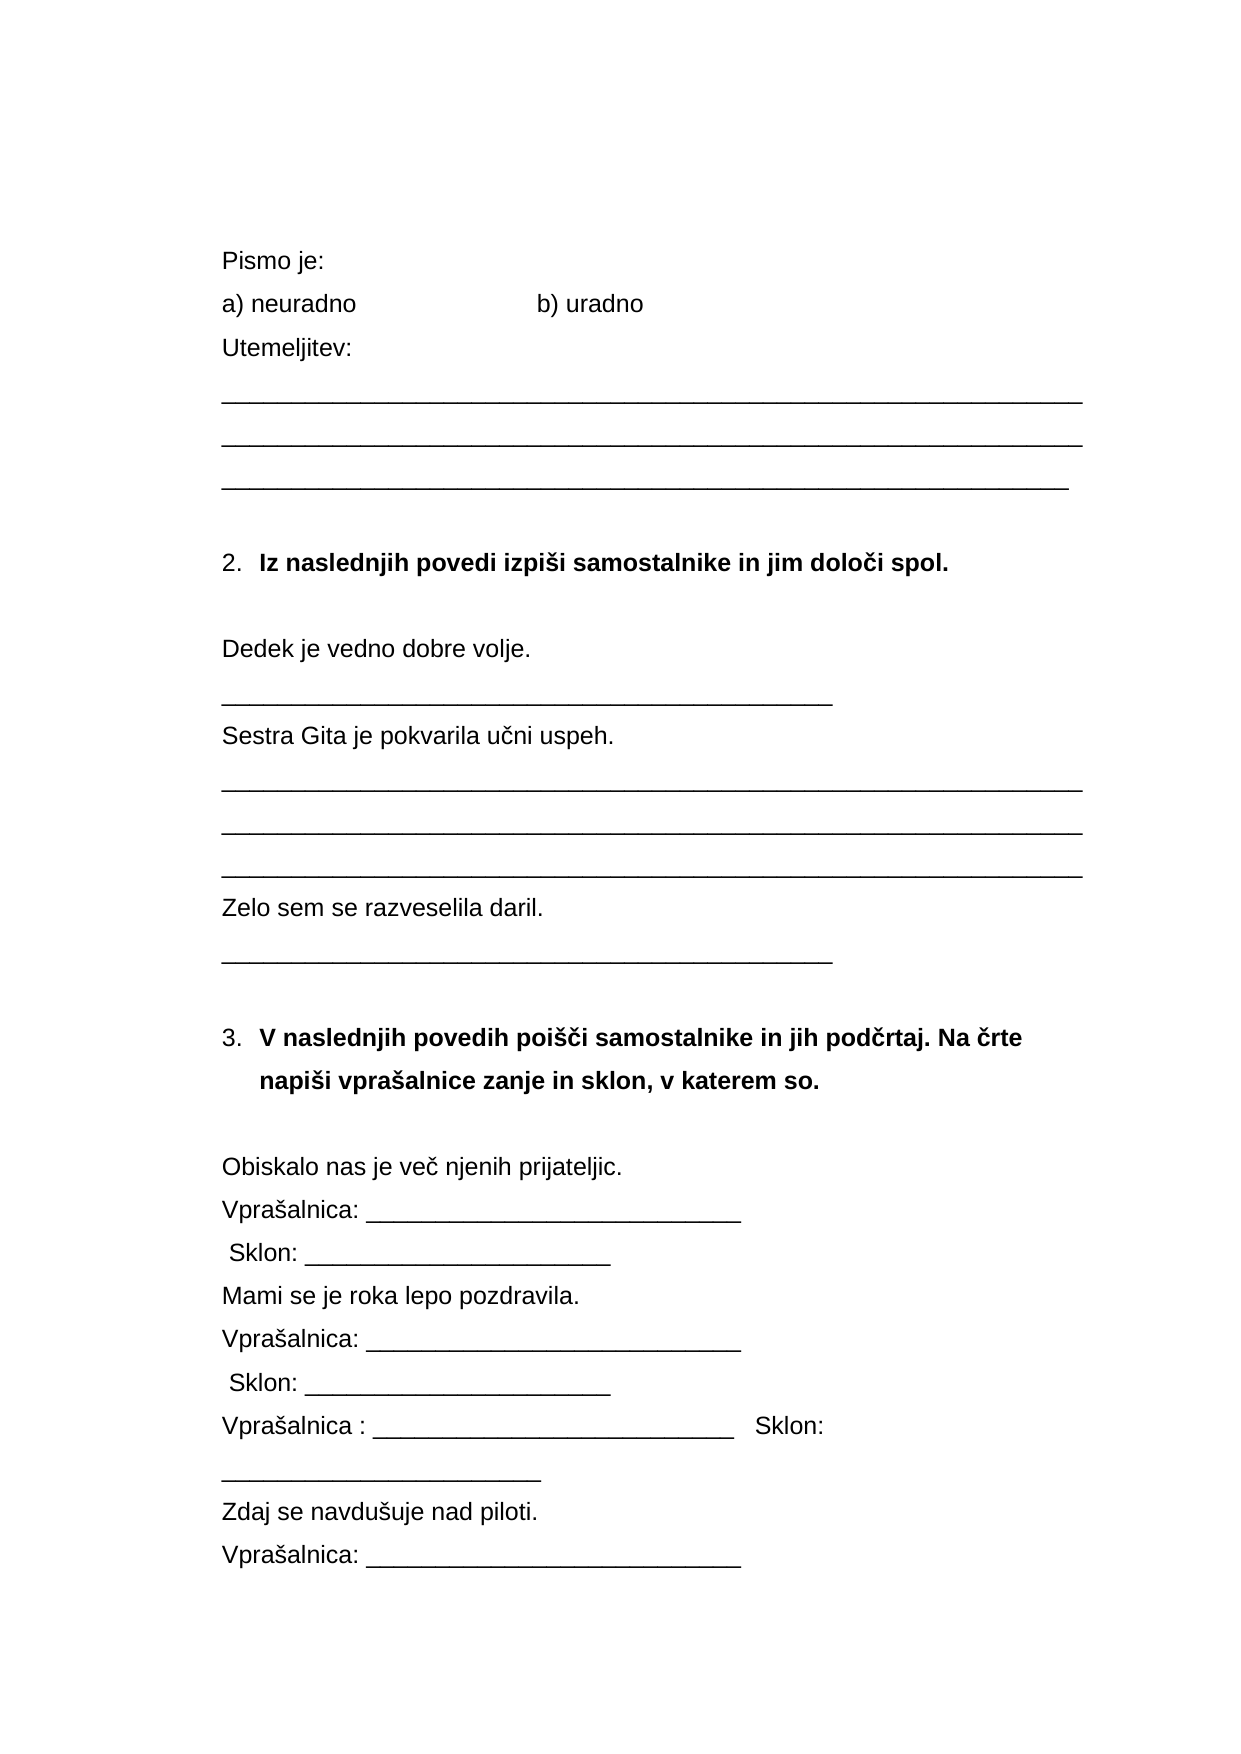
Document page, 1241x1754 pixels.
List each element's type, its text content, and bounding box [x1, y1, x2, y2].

text Sestra Gita je pokvarila učni uspeh. ______________________________________________________________ [222, 721, 1093, 793]
text Dedek je vedno dobre volje. ____________________________________________ [222, 634, 1093, 706]
text Utemeljitev: _________________________________________________________________________________________________________________________________________________________________________________________ [222, 333, 1093, 491]
text Zelo sem se razveselila daril. ____________________________________________ [222, 893, 1093, 965]
text Mami se je roka lepo pozdravila. [222, 1281, 1093, 1310]
text a) neuradno b) uradno [222, 289, 1093, 318]
text Vprašalnica: ___________________________ [222, 1195, 1093, 1224]
text Zdaj se navdušuje nad piloti. [222, 1497, 1093, 1526]
text Vprašalnica : __________________________ Sklon: _______________________ [222, 1411, 1093, 1483]
text Obiskalo nas je več njenih prijateljic. [222, 1152, 1093, 1181]
list V naslednjih povedih poišči samostalnike in jih podčrtaj. Na črte napiši vprašalnice zanje in sklon, v katerem so. [222, 1023, 1093, 1094]
text Sklon: ______________________ [222, 1368, 1093, 1396]
text Pismo je: [222, 246, 1093, 275]
text Sklon: ______________________ [222, 1238, 1093, 1267]
text Vprašalnica: ___________________________ [222, 1324, 1093, 1353]
text Vprašalnica: ___________________________ [222, 1540, 1093, 1569]
text ____________________________________________________________________________________________________________________________ [222, 807, 1093, 879]
list Iz naslednjih povedi izpiši samostalnike in jim določi spol. [222, 548, 1093, 577]
